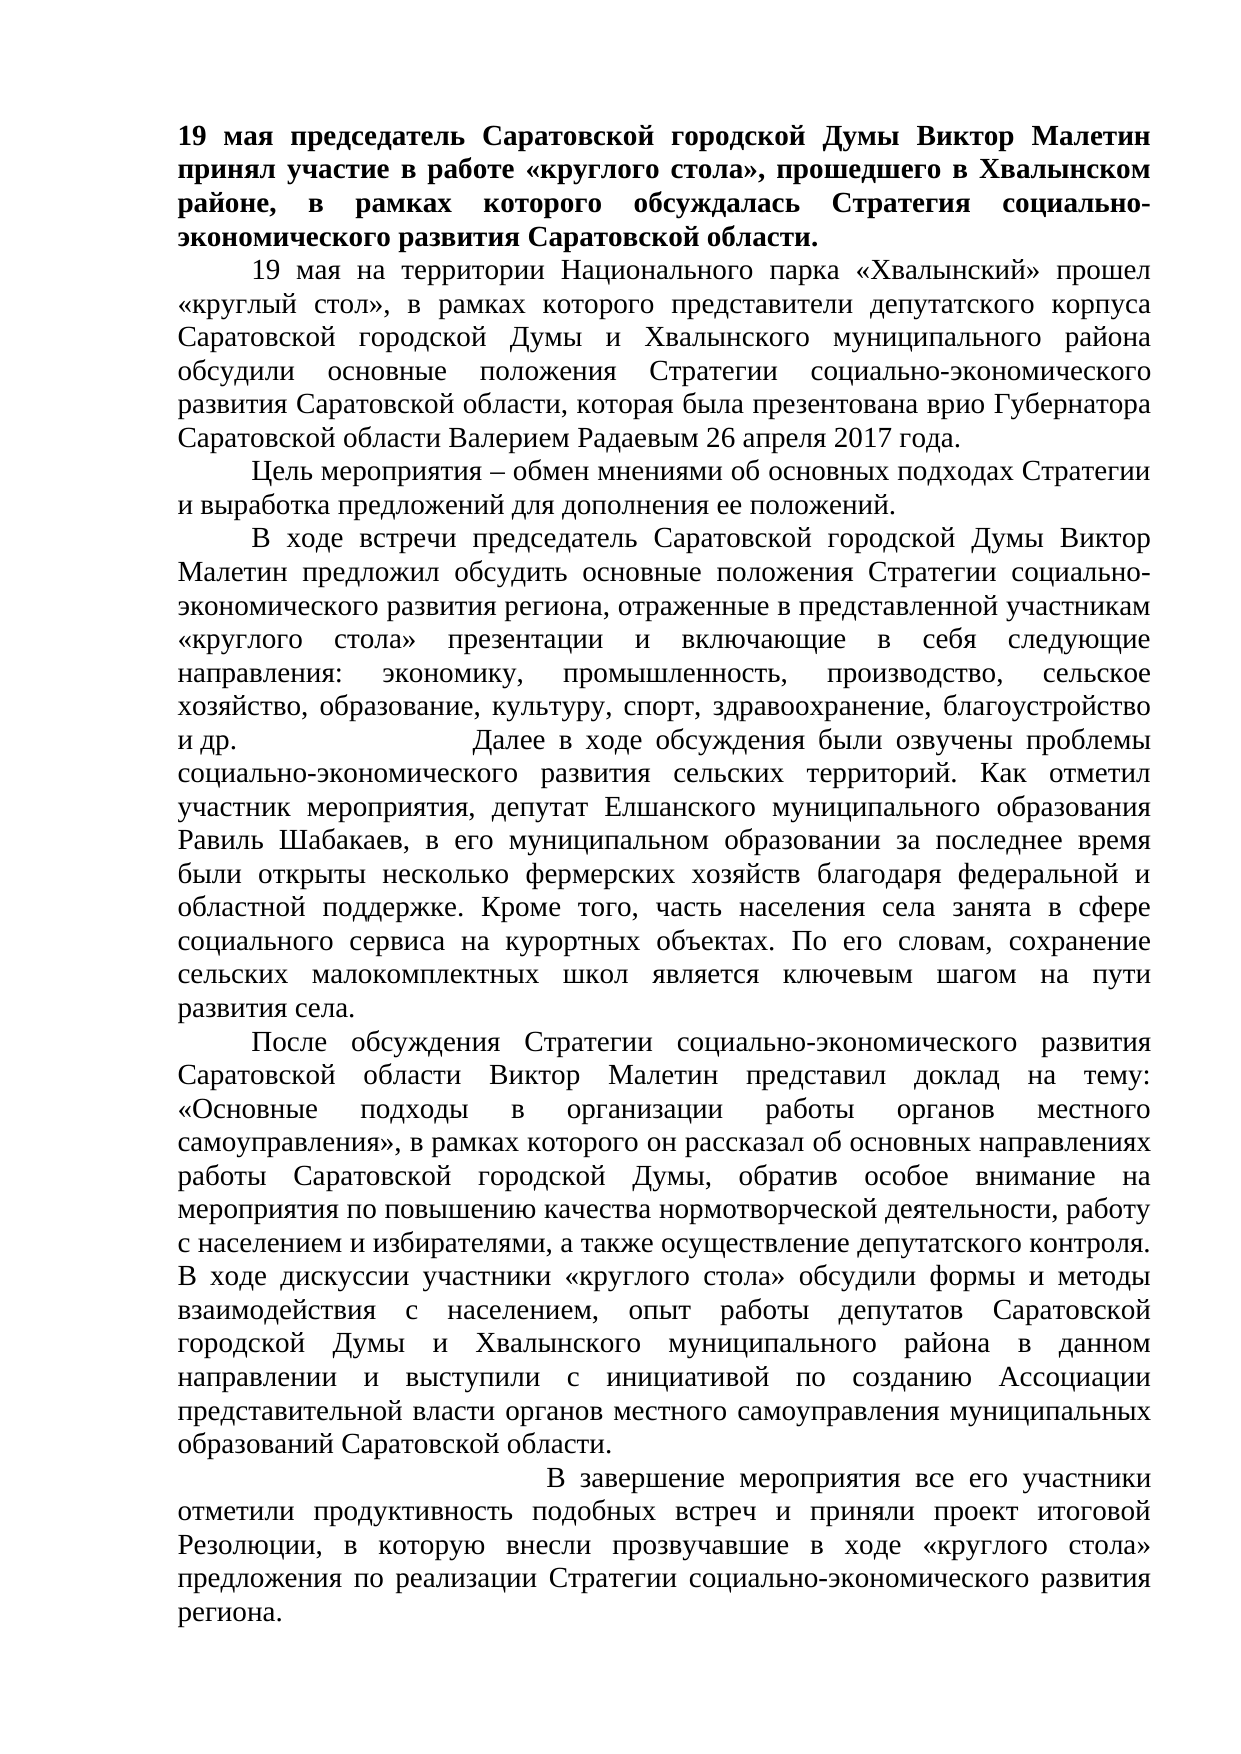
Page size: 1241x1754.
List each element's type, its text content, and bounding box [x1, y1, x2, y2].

text 19 мая председатель Саратовской городской Думы Виктор Малетин принял участие в работе «круглого стола», прошедшего в Хвалынском районе, в рамках которого обсуждалась Стратегия социально-экономического развития Саратовской области. 19 мая на территории Национального парка «Хвалынский» прошел «круглый стол», в рамках которого представители депутатского корпуса Саратовской городской Думы и Хвалынского муниципального района обсудили основные положения Стратегии социально-экономического развития Саратовской области, которая была презентована врио Губернатора Саратовской области Валерием Радаевым 26 апреля 2017 года. Цель мероприятия – обмен мнениями об основных подходах Стратегии и выработка предложений для дополнения ее положений. В ходе встречи председатель Саратовской городской Думы Виктор Малетин предложил обсудить основные положения Стратегии социально-экономического развития региона, отраженные в представленной участникам «круглого стола» презентации и включающие в себя следующие направления: экономику, промышленность, производство, сельское хозяйство, образование, культуру, спорт, здравоохранение, благоустройство и др. Далее в ходе обсуждения были озвучены проблемы социально-экономического развития сельских территорий. Как отметил участник мероприятия, депутат Елшанского муниципального образования Равиль Шабакаев, в его муниципальном образовании за последнее время были открыты несколько фермерских хозяйств благодаря федеральной и областной поддержке. Кроме того, часть населения села занята в сфере социального сервиса на курортных объектах. По его словам, сохранение сельских малокомплектных школ является ключевым шагом на пути развития села. [177, 118, 1152, 1024]
text После обсуждения Стратегии социально-экономического развития Саратовской области Виктор Малетин представил доклад на тему: «Основные подходы в организации работы органов местного самоуправления», в рамках которого он рассказал об основных направлениях работы Саратовской городской Думы, обратив особое внимание на мероприятия по повышению качества нормотворческой деятельности, работу с населением и избирателями, а также осуществление депутатского контроля. В ходе дискуссии участники «круглого стола» обсудили формы и методы взаимодействия с населением, опыт работы депутатов Саратовской городской Думы и Хвалынского муниципального района в данном направлении и выступили с инициативой по созданию Ассоциации представительной власти органов местного самоуправления муниципальных образований Саратовской области. В завершение мероприятия все его участники отметили продуктивность подобных встреч и приняли проект итоговой Резолюции, в которую внесли прозвучавшие в ходе «круглого стола» предложения по реализации Стратегии социально-экономического развития региона. [177, 1024, 1152, 1627]
